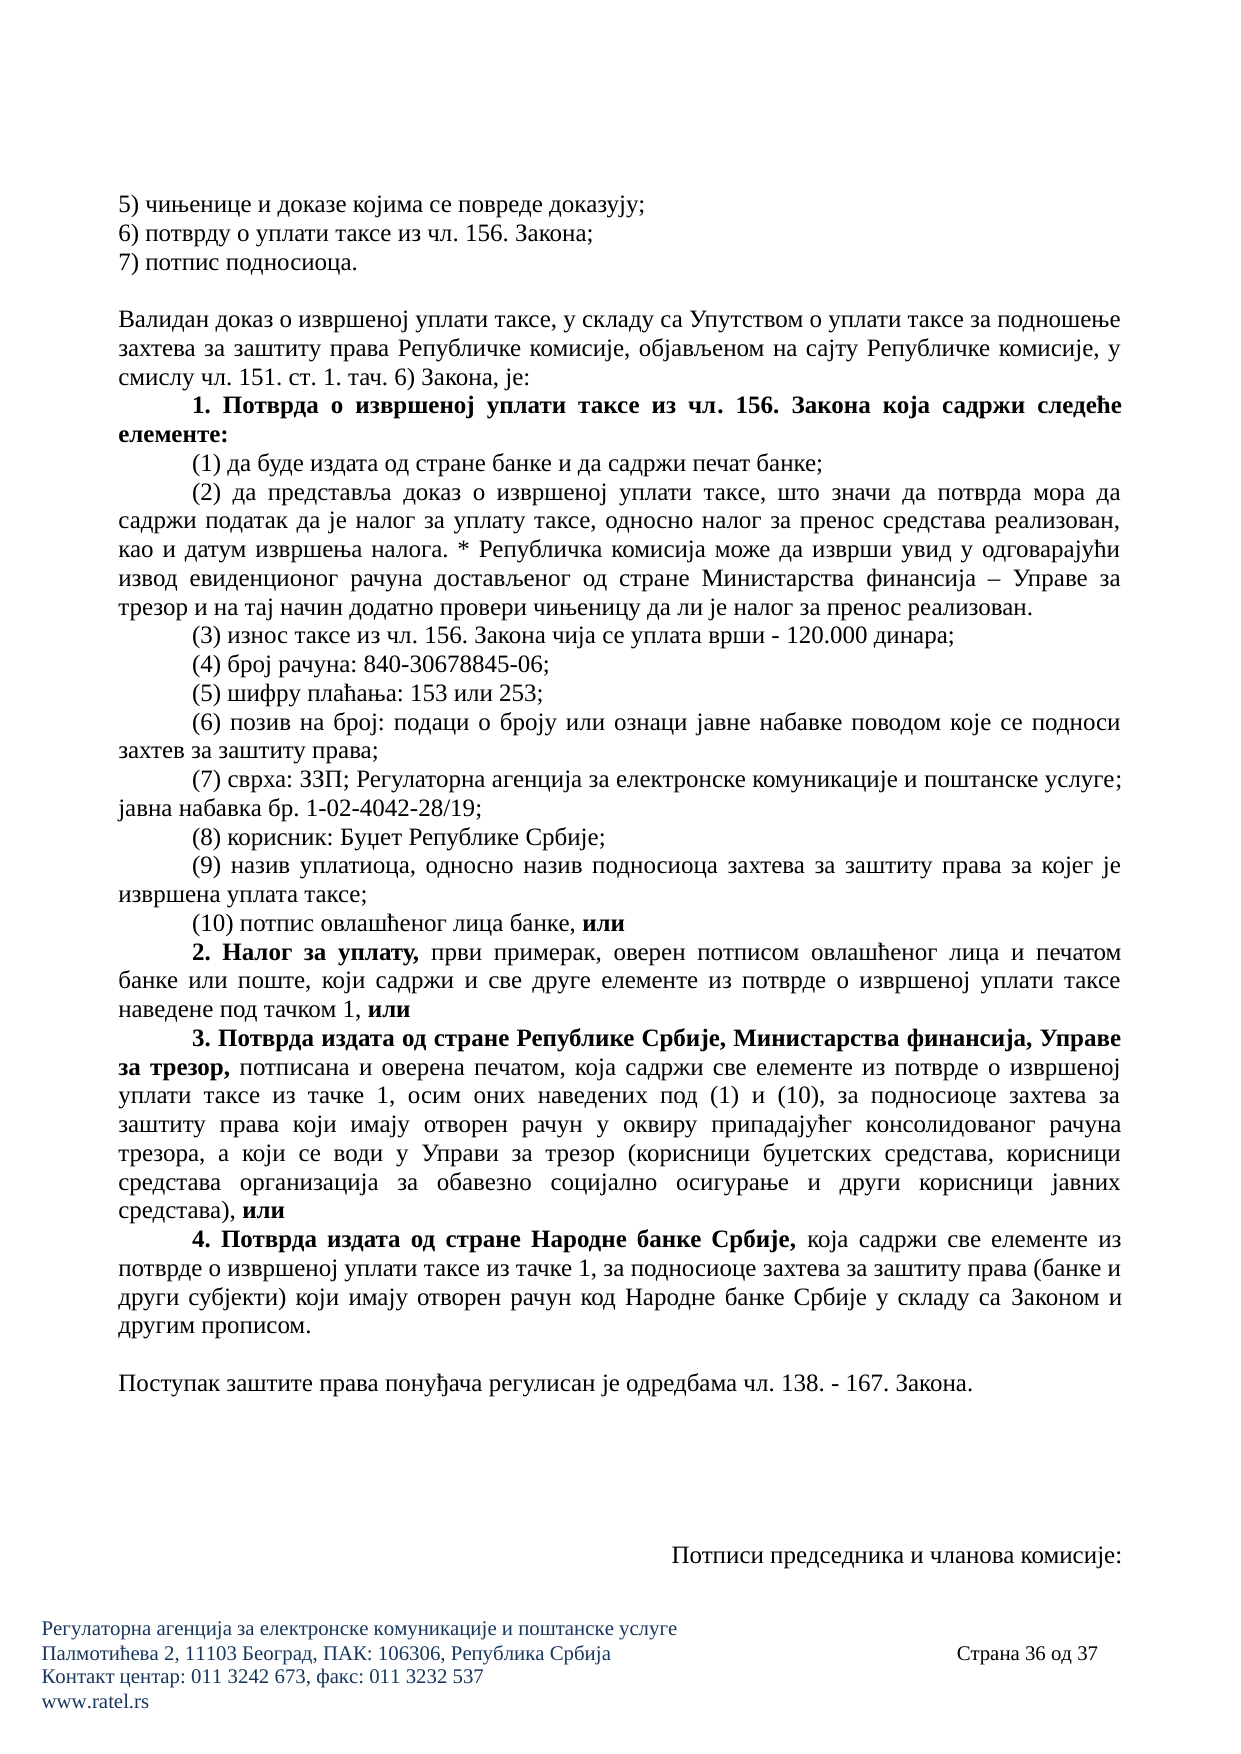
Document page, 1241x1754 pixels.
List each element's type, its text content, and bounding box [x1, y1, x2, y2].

text Поступак заштите права понуђача регулисан је одредбама чл. 138. - 167. Закона. [118, 1368, 1122, 1397]
text 3. Потврда издата од стране Републике Србије, Министарства финансија, Управе за трезор, потписана и оверена печатом, која садржи све елементе из потврде о извршеној уплати таксе из тачке 1, осим оних наведених под (1) и (10), за подносиоце захтева за заштиту права који имају отворен рачун у оквиру припадајућег консолидованог рачуна трезора, а који се води у Управи за трезор (корисници буџетских средстава, корисници средстава организација за обавезно социјално осигурање и други корисници јавних средстава), или [118, 1023, 1122, 1224]
text 7) потпис подносиоца. [118, 247, 1122, 275]
text (5) шифру плаћања: 153 или 253; [118, 678, 1122, 707]
text 6) потврду о уплати таксе из чл. 156. Закона; [118, 218, 1122, 247]
text (7) сврха: ЗЗП; Регулаторна агенција за електронске комуникације и поштанске услуге; јавна набавка бр. 1-02-4042-28/19; [118, 764, 1122, 822]
text (2) да представља доказ о извршеној уплати таксе, што значи да потврда мора да садржи податак да је налог за уплату таксе, односно налог за пренос средстава реализован, као и датум извршења налога. * Републичка комисија може да изврши увид у одговарајући извод евиденционог рачуна достављеног од стране Министарства финансија – Управе за трезор и на тај начин додатно провери чињеницу да ли је налог за пренос реализован. [118, 477, 1122, 620]
text (4) број рачуна: 840-30678845-06; [118, 649, 1122, 678]
text Валидан доказ о извршеној уплати таксе, у складу са Упутством о уплати таксе за подношење захтева за заштиту права Републичке комисије, објављеном на сајту Републичке комисије, у смислу чл. 151. ст. 1. тач. 6) Закона, је: [118, 304, 1122, 390]
text Потписи председника и чланова комисије: [118, 1540, 1122, 1569]
text (10) потпис овлашћеног лица банке, или [118, 908, 1122, 937]
text (6) позив на број: подаци о броју или ознаци јавне набавке поводом које се подноси захтев за заштиту права; [118, 707, 1122, 764]
text (1) да буде издата од стране банке и да садржи печат банке; [118, 448, 1122, 477]
text (8) корисник: Буџет Републике Србије; [118, 822, 1122, 850]
text 5) чињенице и доказе којима се повреде доказују; [118, 189, 1122, 218]
text 1. Потврда о извршеној уплати таксе из чл. 156. Закона која садржи следеће елементе: [118, 390, 1122, 448]
text 2. Налог за уплату, први примерак, оверен потписом овлашћеног лица и печатом банке или поште, који садржи и све друге елементе из потврде о извршеној уплати таксе наведене под тачком 1, или [118, 937, 1122, 1023]
text (9) назив уплатиоца, односно назив подносиоца захтева за заштиту права за којег је извршена уплата таксе; [118, 850, 1122, 908]
text 4. Потврда издата од стране Народне банке Србије, која садржи све елементе из потврде о извршеној уплати таксе из тачке 1, за подносиоце захтева за заштиту права (банке и други субјекти) који имају отворен рачун код Народне банке Србије у складу са Законом и другим прописом. [118, 1224, 1122, 1339]
text (3) износ таксе из чл. 156. Закона чија се уплата врши - 120.000 динара; [118, 620, 1122, 649]
